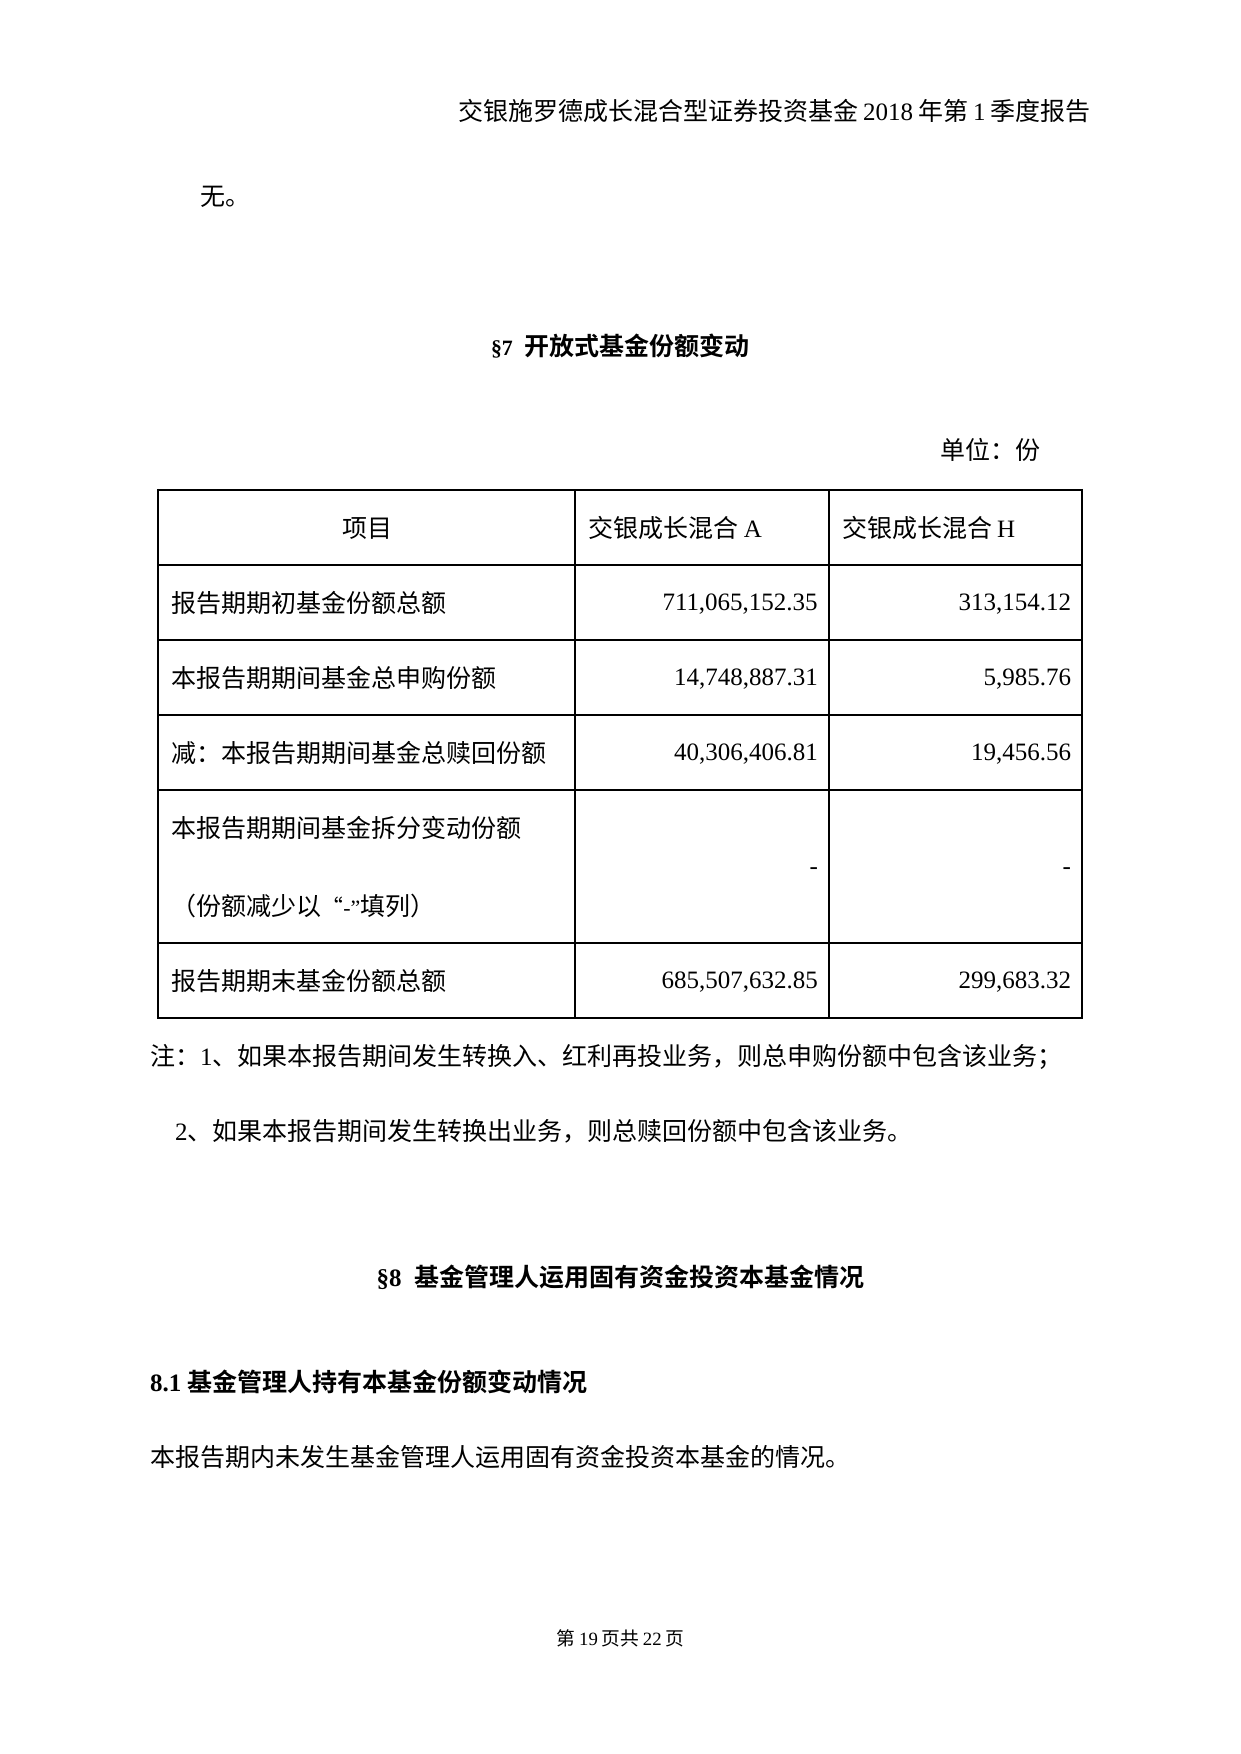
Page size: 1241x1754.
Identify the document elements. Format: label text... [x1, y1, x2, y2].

table_cell 299,683.32 [830, 944, 1081, 1017]
table_cell - [830, 791, 1081, 942]
table_cell 5,985.76 [830, 641, 1081, 714]
subtitle §7 开放式基金份额变动 [150, 312, 1090, 377]
table_cell 减：本报告期期间基金总赎回份额 [159, 716, 574, 789]
table_cell - [576, 791, 828, 942]
text 注：1、如果本报告期间发生转换入、红利再投业务，则总申购份额中包含该业务； [150, 1022, 1090, 1087]
text 本报告期内未发生基金管理人运用固有资金投资本基金的情况。 [150, 1423, 1090, 1488]
table_cell 313,154.12 [830, 566, 1081, 639]
text 8.1 基金管理人持有本基金份额变动情况 [150, 1348, 1090, 1413]
table_header 交银成长混合A [576, 491, 828, 564]
table_cell 711,065,152.35 [576, 566, 828, 639]
table_header 项目 [159, 491, 574, 564]
table_cell 报告期期末基金份额总额 [159, 944, 574, 1017]
table_cell 685,507,632.85 [576, 944, 828, 1017]
table_cell 本报告期期间基金拆分变动份额（份额减少以“-”填列） [159, 791, 574, 942]
text 2、如果本报告期间发生转换出业务，则总赎回份额中包含该业务。 [150, 1097, 1090, 1162]
table_cell 40,306,406.81 [576, 716, 828, 789]
table_cell 本报告期期间基金总申购份额 [159, 641, 574, 714]
table_cell 报告期期初基金份额总额 [159, 566, 574, 639]
table_cell 14,748,887.31 [576, 641, 828, 714]
table_cell 19,456.56 [830, 716, 1081, 789]
text 单位：份 [152, 416, 1040, 481]
text 无。 [150, 162, 1090, 227]
subtitle §8 基金管理人运用固有资金投资本基金情况 [150, 1243, 1090, 1308]
table_header 交银成长混合H [830, 491, 1081, 564]
